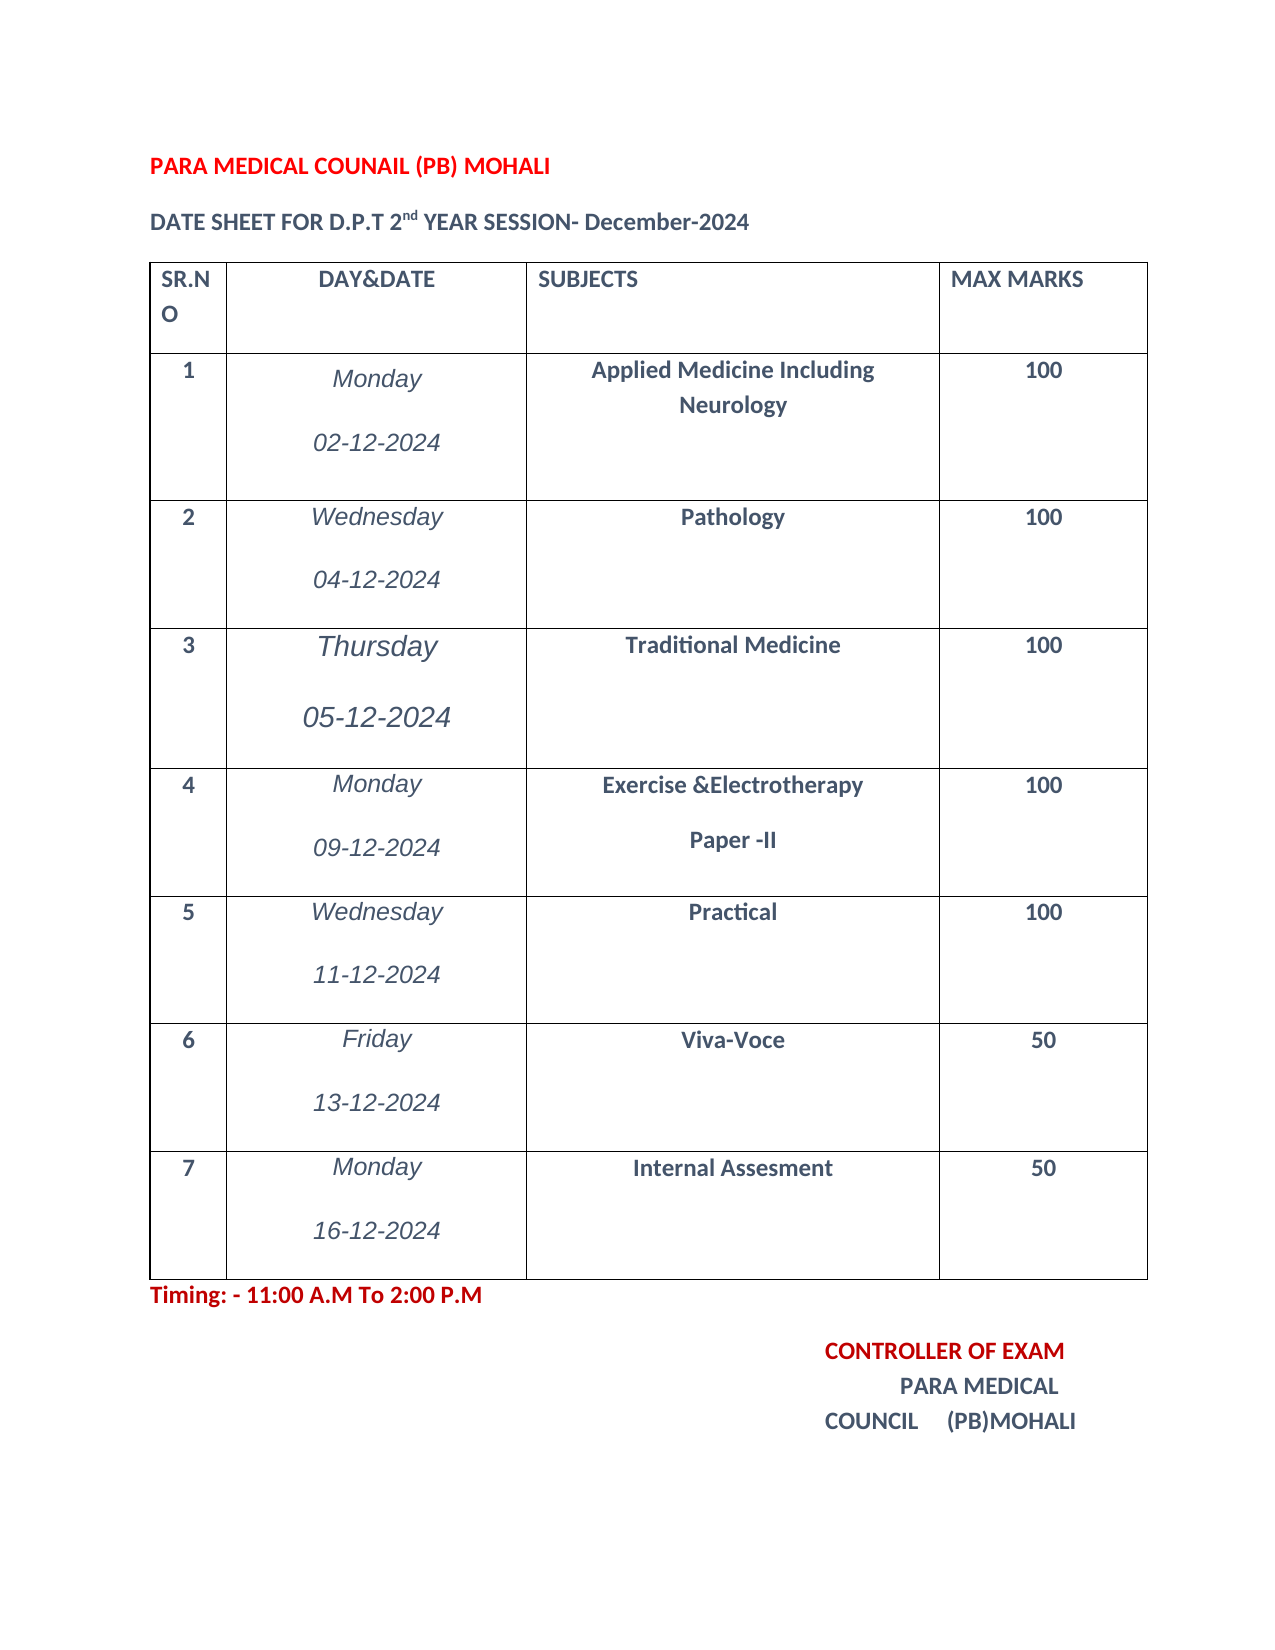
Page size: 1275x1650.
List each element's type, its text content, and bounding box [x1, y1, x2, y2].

table_header SR.NO [151, 263, 226, 353]
table_cell Exercise &Electrotherapy Paper -II [527, 769, 939, 896]
table_cell 100 [940, 501, 1147, 628]
text PARA MEDICAL COUNAIL (PB) MOHALI [150, 150, 1125, 181]
table_cell 7 [151, 1152, 226, 1279]
table_cell Friday 13-12-2024 [227, 1024, 526, 1151]
table_cell 50 [940, 1024, 1147, 1151]
table_header DAY&DATE [227, 263, 526, 353]
table_cell 100 [940, 629, 1147, 768]
table_cell 4 [151, 769, 226, 896]
table_cell 2 [151, 501, 226, 628]
table_cell 100 [940, 897, 1147, 1023]
table_cell Thursday 05-12-2024 [227, 629, 526, 768]
table_cell Pathology [527, 501, 939, 628]
text Timing: - 11:00 A.M To 2:00 P.M [150, 1280, 1125, 1310]
table_cell 6 [151, 1024, 226, 1151]
table_cell Wednesday 11-12-2024 [227, 897, 526, 1023]
table_cell Traditional Medicine [527, 629, 939, 768]
table_cell 1 [151, 354, 226, 500]
table_cell Practical [527, 897, 939, 1023]
table_cell 3 [151, 629, 226, 768]
table_cell Wednesday 04-12-2024 [227, 501, 526, 628]
table_cell Monday 16-12-2024 [227, 1152, 526, 1279]
table_cell 100 [940, 769, 1147, 896]
table_cell Internal Assesment [527, 1152, 939, 1279]
table_cell 50 [940, 1152, 1147, 1279]
table_header SUBJECTS [527, 263, 939, 353]
table_cell Monday 02-12-2024 [227, 354, 526, 500]
table_cell 100 [940, 354, 1147, 500]
table_cell 5 [151, 897, 226, 1023]
text CONTROLLER OF EXAM PARA MEDICAL COUNCIL (PB)MOHALI [825, 1336, 1125, 1436]
table_header MAX MARKS [940, 263, 1147, 353]
table_cell Applied Medicine Including Neurology [527, 354, 939, 500]
table_cell Monday 09-12-2024 [227, 769, 526, 896]
table_cell Viva-Voce [527, 1024, 939, 1151]
text DATE SHEET FOR D.P.T 2nd YEAR SESSION- December-2024 [150, 206, 1125, 236]
